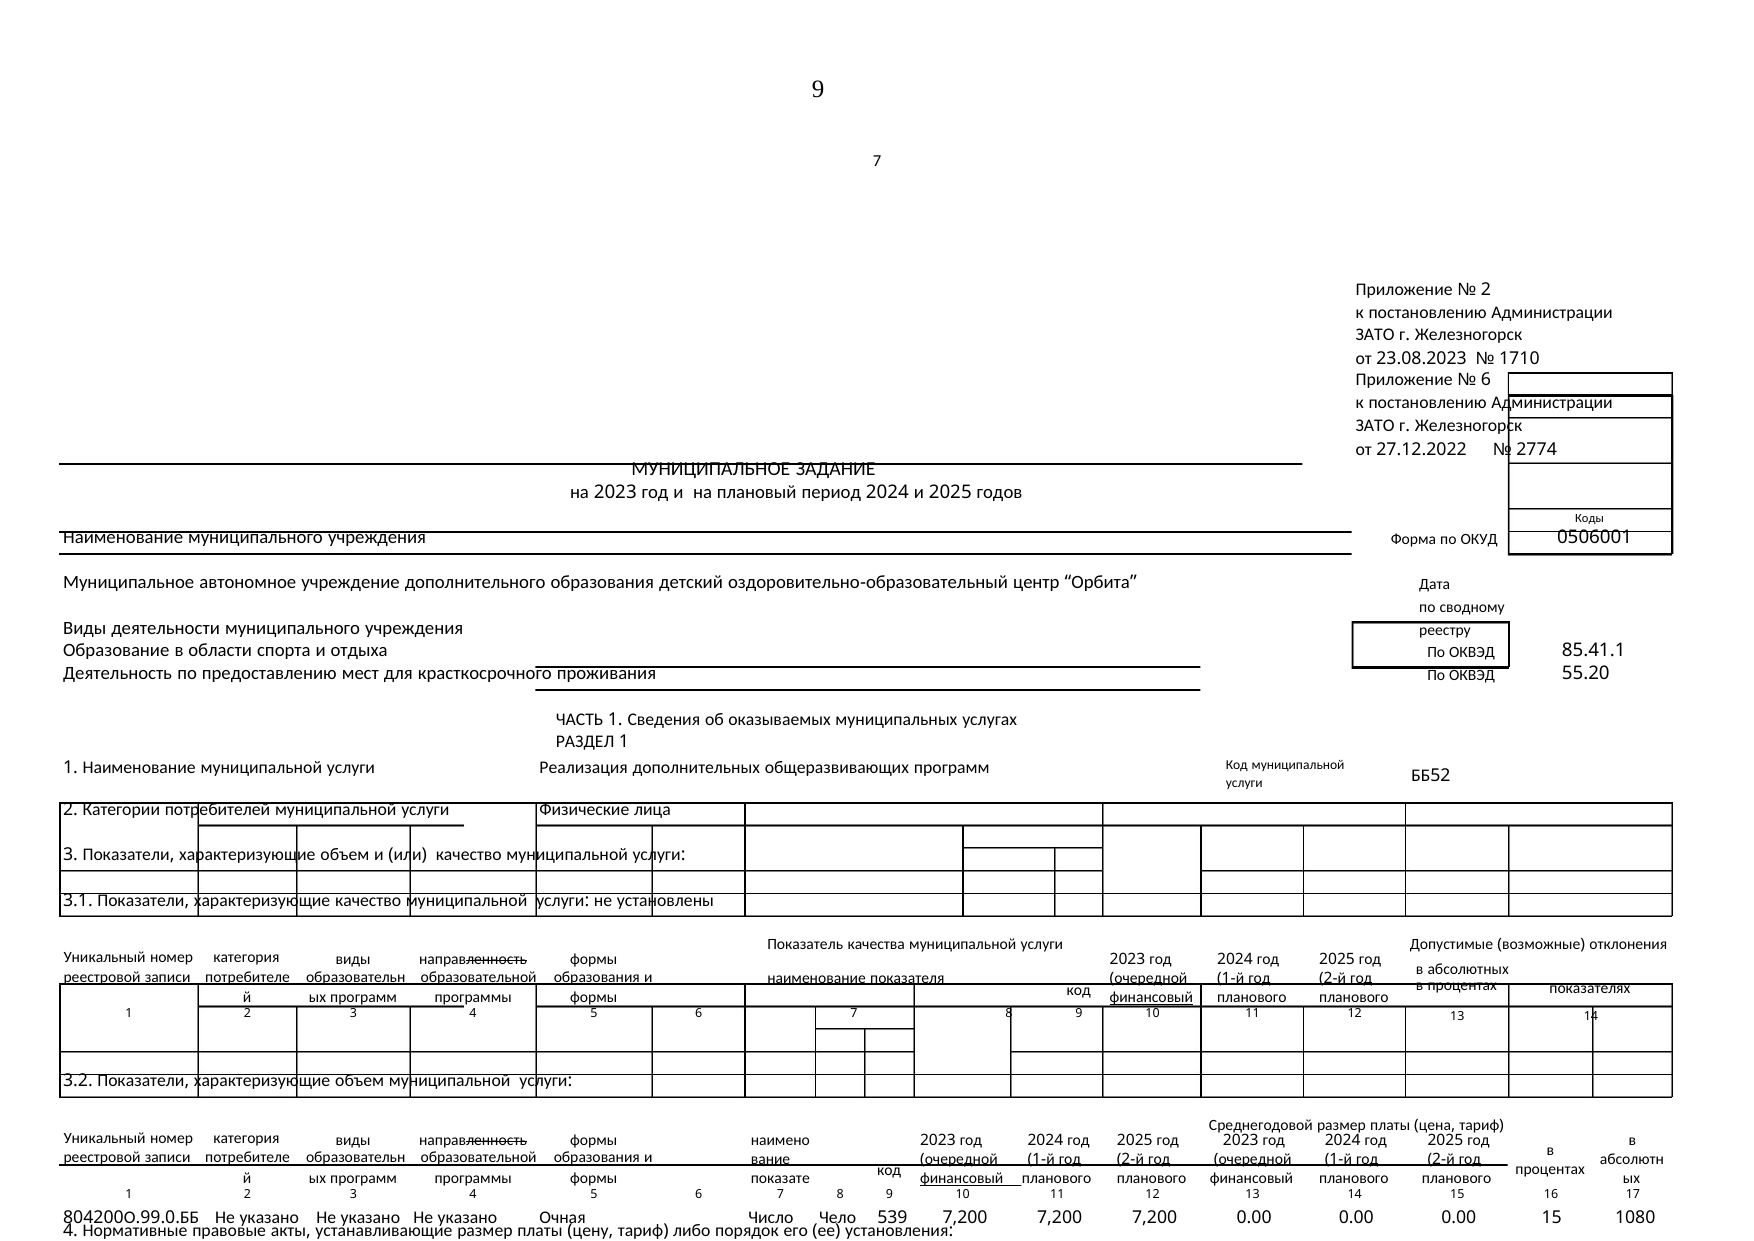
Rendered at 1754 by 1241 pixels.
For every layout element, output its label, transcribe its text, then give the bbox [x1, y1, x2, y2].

text 7,200 [942, 1209, 1008, 1222]
text 3 [349, 1188, 374, 1201]
text 1. Наименование муниципальной услуги [63, 759, 408, 777]
text 2023 год [1109, 951, 1217, 968]
text формы [570, 951, 640, 968]
text Реализация дополнительных общеразвивающих программ [539, 759, 1034, 777]
text По ОКВЭД [1427, 644, 1527, 661]
text 85.41.1 [1562, 641, 1646, 661]
text 2 [244, 1007, 269, 1020]
text 12 [1145, 1188, 1176, 1201]
text программы [434, 990, 534, 1006]
text 15 [1541, 1209, 1585, 1227]
text виды [335, 951, 393, 968]
text 2023 год [1223, 1132, 1304, 1149]
text 6 [695, 1007, 720, 1020]
text финансовый [1109, 990, 1217, 1006]
text 8 [836, 1188, 861, 1201]
text (1-й год [1027, 1151, 1108, 1168]
picture [1351, 621, 1510, 669]
text (очередной [1214, 1151, 1313, 1168]
text по сводному [1419, 599, 1527, 616]
text Коды [1575, 512, 1623, 525]
text 7,200 [1132, 1209, 1197, 1227]
text 2025 год [1319, 951, 1412, 968]
text Образование в области спорта и отдыха [63, 641, 735, 661]
text 14 [1347, 1188, 1378, 1201]
text финансовый [1209, 1171, 1317, 1187]
text планового [1319, 1171, 1412, 1187]
text Наименование муниципального учреждения [63, 528, 473, 548]
text 10 [1145, 1007, 1176, 1020]
text реестру [1419, 622, 1527, 638]
text 2024 год [1324, 1132, 1406, 1149]
text 13 [1245, 1188, 1276, 1201]
text (2-й год [1427, 1151, 1508, 1168]
text Муниципальное автономное учреждение дополнительного образования детский оздоровительно-образовательный центр “Орбита” [63, 573, 1272, 593]
text реестровой записи потребителе образовательн образовательной образования и [63, 1150, 728, 1166]
text 804200О.99.0.ББ Не указано Не указано [63, 1209, 413, 1222]
text направленность [419, 951, 549, 968]
text 7 [777, 1188, 802, 1201]
text РАЗДЕЛ 1 [556, 733, 1079, 751]
text Очная [539, 1209, 612, 1222]
text 7,200 [1037, 1209, 1102, 1227]
text 15 [1450, 1188, 1481, 1201]
text 4. Нормативные правовые акты, устанавливающие размер платы (цену, тариф) либо порядок его (ее) установления: [63, 1222, 1044, 1240]
text 1 [125, 1007, 150, 1020]
text 6 [695, 1188, 720, 1201]
text Физические лица [539, 801, 693, 819]
text к постановлению Администрации [1355, 394, 1643, 412]
text 11 [1245, 1007, 1276, 1020]
text 1 [125, 1188, 150, 1201]
text реестровой записи потребителе образовательн образовательной образования и [63, 969, 728, 985]
text 2 [244, 1188, 269, 1201]
text 3 [349, 1007, 374, 1020]
text планового [1422, 1171, 1514, 1187]
text на 2023 год и на плановый период 2024 и 2025 годов [570, 483, 1061, 502]
text Число Чело 539 [748, 1209, 928, 1222]
text 1080 [1615, 1209, 1676, 1227]
text 2025 год [1117, 1132, 1209, 1149]
text направленность [419, 1132, 549, 1149]
text планового [1117, 1171, 1209, 1187]
text 0.00 [1236, 1209, 1293, 1227]
text 16 [1544, 1188, 1575, 1201]
text 9 [886, 1188, 911, 1201]
text 2024 год [1027, 1132, 1108, 1149]
text ых [1623, 1171, 1664, 1187]
text 17 [1626, 1188, 1657, 1201]
text Приложение № 2 [1355, 281, 1509, 299]
text (1-й год [1324, 1151, 1406, 1168]
text код [1066, 982, 1113, 998]
text Код муниципальной [1226, 758, 1368, 772]
text в [1628, 1132, 1659, 1149]
text й [243, 1171, 274, 1187]
text 13 [1450, 1009, 1481, 1023]
picture [59, 802, 1674, 918]
text 0.00 [1441, 1209, 1498, 1227]
text 3.2. Показатели, характеризующие объем муниципальной услуги: [63, 1072, 626, 1090]
text 10 [955, 1188, 987, 1201]
text услуги [1226, 776, 1368, 790]
text к постановлению Администрации [1355, 304, 1643, 322]
text процентах [1515, 1161, 1608, 1177]
text Среднегодовой размер платы (цена, тариф) [1209, 1117, 1543, 1134]
text 0.00 [1338, 1209, 1395, 1227]
text ЗАТО г. Железногорск [1355, 326, 1643, 344]
text 7 [850, 1007, 875, 1020]
text в абсолютных [1416, 961, 1670, 977]
text 5 [590, 1188, 615, 1201]
text 5 [590, 1007, 615, 1020]
text программы [434, 1171, 534, 1187]
text Не указано [413, 1209, 521, 1222]
text от 27.12.2022 № 2774 [1355, 441, 1562, 459]
text планового [1319, 990, 1412, 1006]
text Допустимые (возможные) отклонения [1409, 936, 1705, 953]
text ЧАСТЬ 1. Сведения об оказываемых муниципальных услугах [556, 711, 1079, 729]
text показателях [1549, 980, 1654, 997]
text 11 [1050, 1188, 1081, 1201]
text Форма по ОКУД [1391, 531, 1527, 548]
text финансовый планового [920, 1171, 1116, 1187]
text 14 [1583, 1009, 1615, 1023]
text Приложение № 6 [1355, 371, 1544, 389]
text 2. Категории потребителей муниципальной услуги [63, 801, 493, 819]
picture [735, 666, 1201, 670]
text формы [570, 1171, 640, 1187]
text По ОКВЭД [1427, 667, 1527, 683]
text код [877, 1163, 924, 1179]
text наимено [751, 1132, 832, 1149]
text 3. Показатели, характеризующие объем и (или) качество муниципальной услуги: [63, 846, 786, 864]
picture [1507, 372, 1674, 556]
text Виды деятельности муниципального учреждения [63, 618, 735, 638]
text в процентах [1416, 977, 1670, 994]
text планового [1217, 990, 1309, 1006]
text 2025 год [1427, 1132, 1508, 1149]
text ЗАТО г. Железногорск [1355, 417, 1643, 435]
text 55.20 [1562, 664, 1646, 683]
text показате [751, 1171, 832, 1187]
picture [59, 553, 1352, 557]
text 0506001 [1557, 528, 1651, 548]
text (очередной [1109, 971, 1217, 987]
text Показатель качества муниципальной услуги [767, 937, 1118, 953]
text 3.1. Показатели, характеризующие качество муниципальной услуги: не установлены [63, 892, 786, 909]
text 8 [1005, 1007, 1030, 1020]
text Деятельность по предоставлению мест для красткосрочного проживания [63, 664, 735, 683]
text ых программ [309, 1171, 420, 1187]
text (1-й год [1217, 971, 1309, 987]
text формы [570, 990, 640, 1006]
text 4 [469, 1007, 494, 1020]
text виды [335, 1132, 393, 1149]
text Уникальный номер категория [63, 1130, 728, 1147]
text ых программ [309, 990, 420, 1006]
text Дата [1419, 577, 1527, 593]
text вание [751, 1151, 832, 1168]
text 7 [873, 153, 906, 170]
text 2023 год [920, 1132, 1027, 1149]
text 2024 год [1217, 951, 1309, 968]
text в [1546, 1142, 1577, 1158]
text 9 [1075, 1007, 1100, 1020]
text й [243, 990, 274, 1006]
text (2-й год [1117, 1151, 1209, 1168]
picture [59, 983, 1674, 1099]
text абсолютн [1599, 1151, 1688, 1168]
text 12 [1347, 1007, 1378, 1020]
text ББ52 [1411, 767, 1475, 785]
text формы [570, 1132, 640, 1149]
text (очередной [920, 1151, 1027, 1168]
text наименование показателя [767, 971, 1109, 987]
text (2-й год [1319, 971, 1412, 987]
text от 23.08.2023 № 1710 [1355, 350, 1544, 368]
text МУНИЦИПАЛЬНОЕ ЗАДАНИЕ [631, 459, 981, 480]
text Уникальный номер категория [63, 949, 728, 966]
text 4 [469, 1188, 494, 1201]
